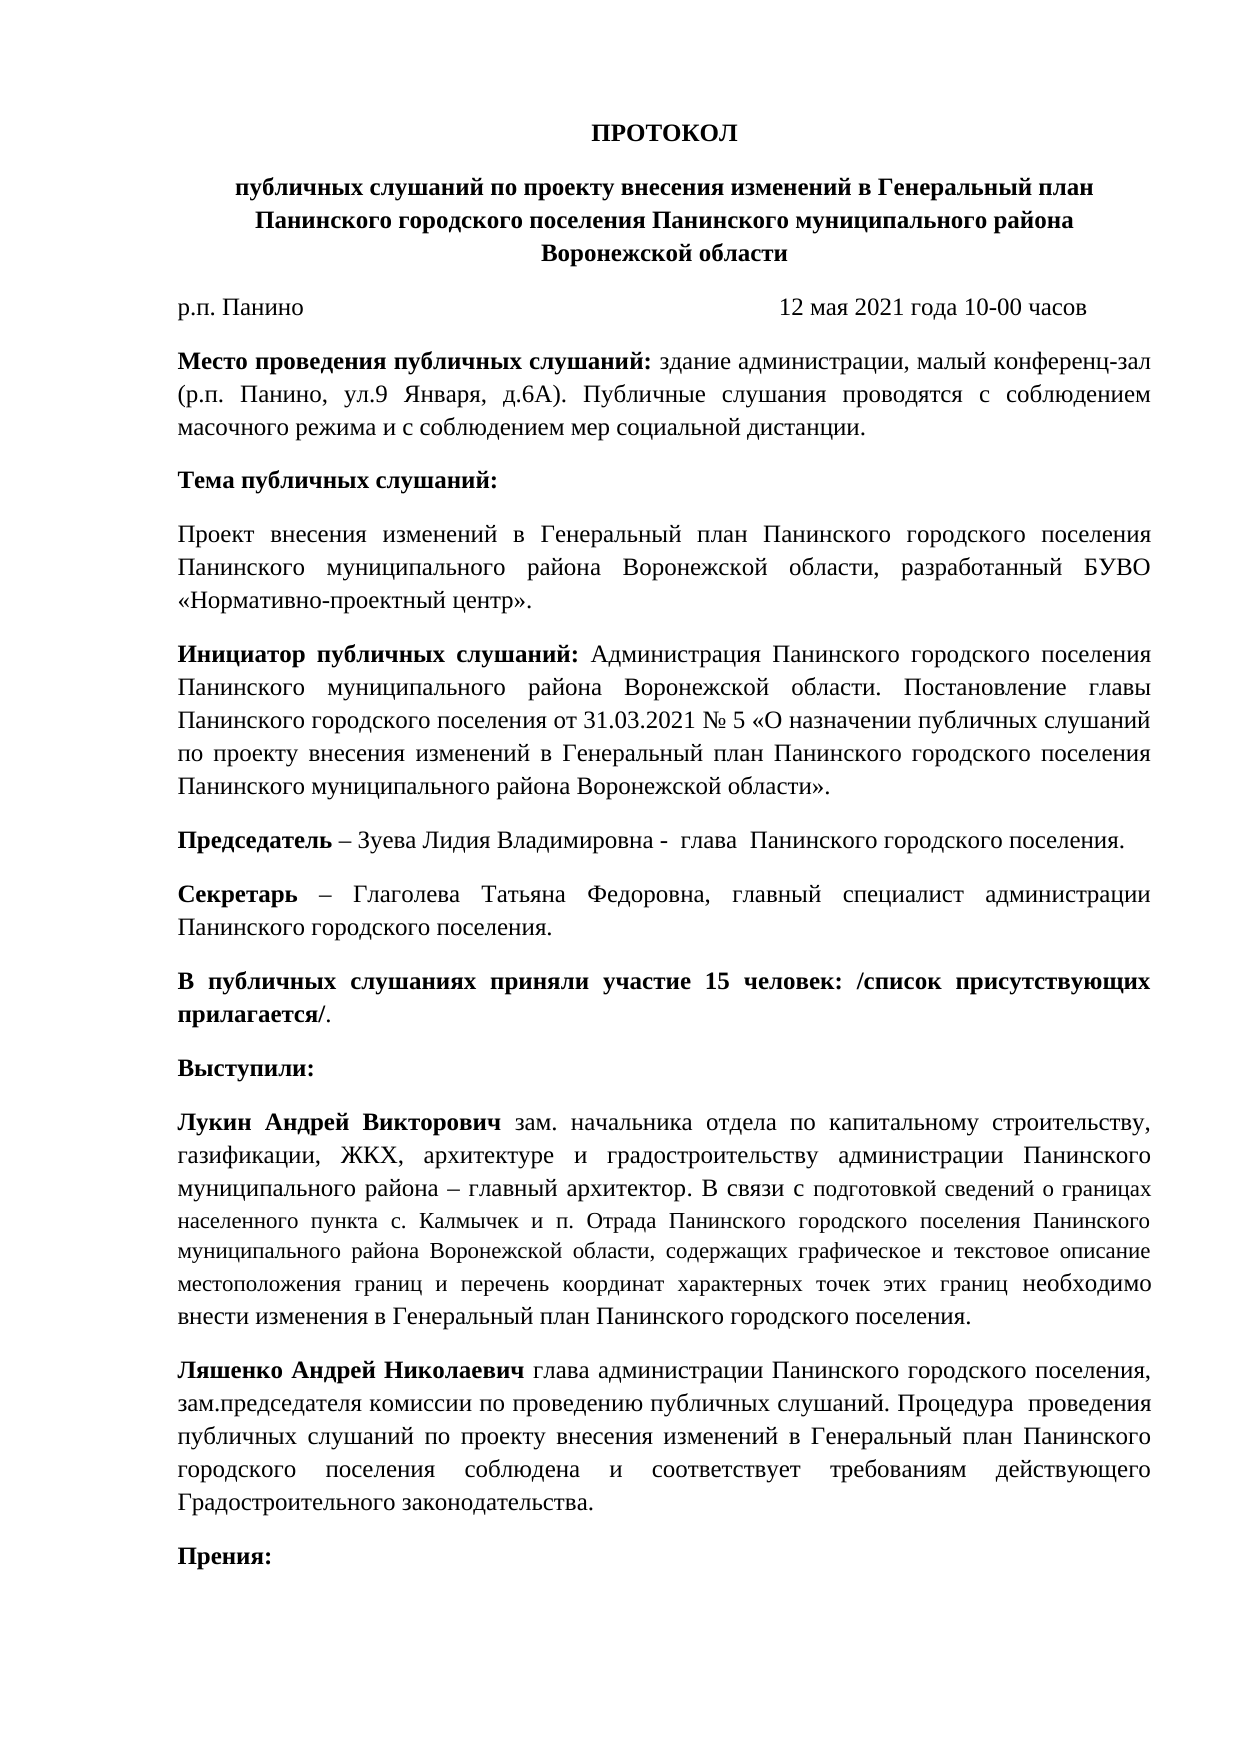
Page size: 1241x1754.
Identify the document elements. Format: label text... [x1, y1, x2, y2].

text Тема публичных слушаний: [177, 466, 1152, 494]
text Место проведения публичных слушаний: здание администрации, малый конференц-зал (р.п. Панино, ул.9 Января, д.6А). Публичные слушания проводятся с соблюдением масочного режима и с соблюдением мер социальной дистанции. [177, 346, 1152, 441]
text Секретарь – Глаголева Татьяна Федоровна, главный специалист администрации Панинского городского поселения. [177, 879, 1152, 941]
text Ляшенко Андрей Николаевич глава администрации Панинского городского поселения, зам.председателя комиссии по проведению публичных слушаний. Процедура проведения публичных слушаний по проекту внесения изменений в Генеральный план Панинского городского поселения соблюдена и соответствует требованиям действующего Градостроительного законодательства. [177, 1355, 1152, 1516]
text Инициатор публичных слушаний: Администрация Панинского городского поселения Панинского муниципального района Воронежской области. Постановление главы Панинского городского поселения от 31.03.2021 № 5 «О назначении публичных слушаний по проекту внесения изменений в Генеральный план Панинского городского поселения Панинского муниципального района Воронежской области». [177, 639, 1152, 800]
text В публичных слушаниях приняли участие 15 человек: /список присутствующих прилагается/. [177, 966, 1152, 1028]
text Прения: [177, 1541, 1152, 1570]
text Выступили: [177, 1053, 1152, 1082]
text Лукин Андрей Викторович зам. начальника отдела по капитальному строительству, газификации, ЖКХ, архитектуре и градостроительству администрации Панинского муниципального района – главный архитектор. В связи с подготовкой сведений о границах населенного пункта с. Калмычек и п. Отрада Панинского городского поселения Панинского муниципального района Воронежской области, содержащих графическое и текстовое описание местоположения границ и перечень координат характерных точек этих границ необходимо внести изменения в Генеральный план Панинского городского поселения. [177, 1107, 1152, 1330]
text публичных слушаний по проекту внесения изменений в Генеральный план Панинского городского поселения Панинского муниципального района Воронежской области [177, 172, 1152, 267]
text Проект внесения изменений в Генеральный план Панинского городского поселения Панинского муниципального района Воронежской области, разработанный БУВО «Нормативно-проектный центр». [177, 519, 1152, 614]
text Председатель – Зуева Лидия Владимировна - глава Панинского городского поселения. [177, 825, 1152, 854]
text ПРОТОКОЛ [177, 118, 1152, 147]
text р.п. Панино 12 мая 2021 года 10-00 часов [177, 292, 1152, 321]
